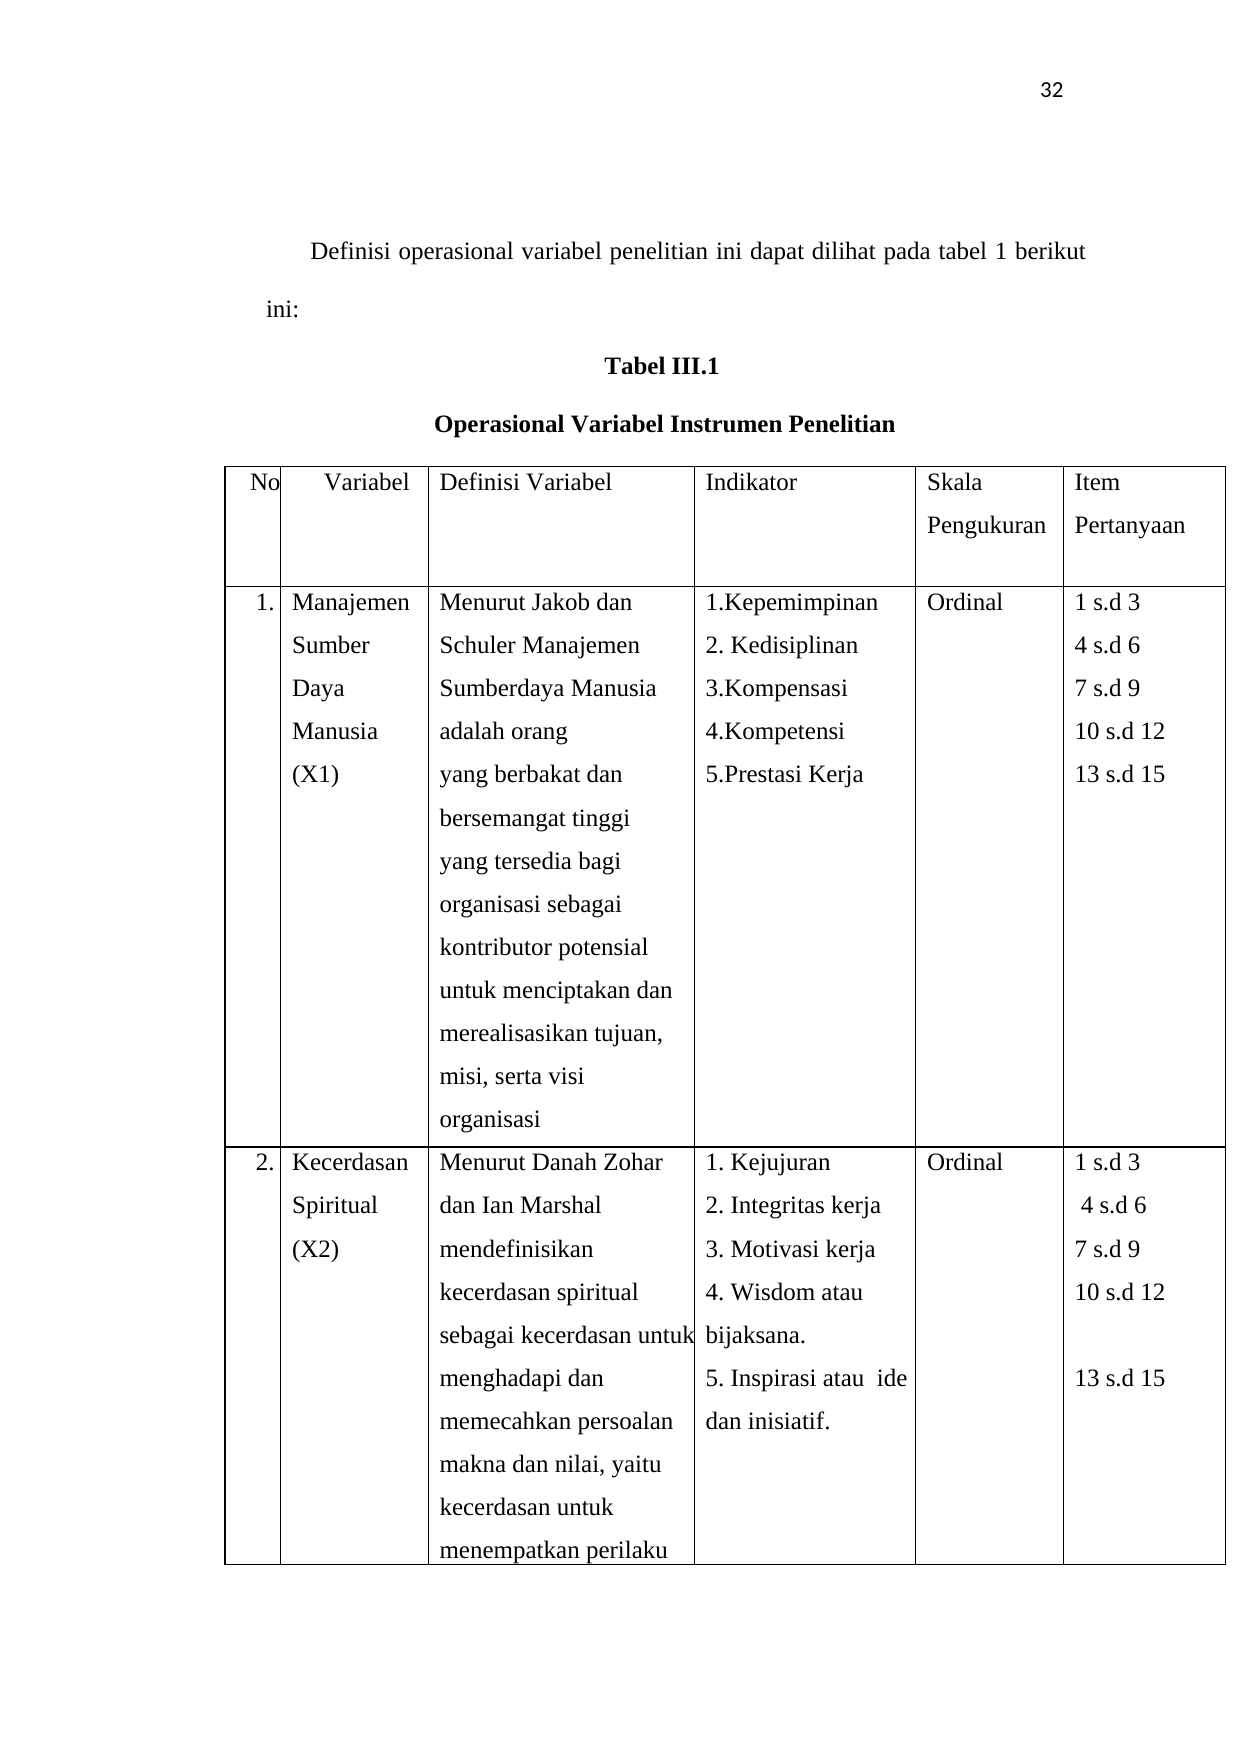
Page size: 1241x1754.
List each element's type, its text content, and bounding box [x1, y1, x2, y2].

table_cell Manajemen Sumber Daya Manusia (X1) [281, 587, 428, 1146]
table_header Variabel [281, 467, 428, 586]
table_cell 1. [226, 587, 280, 1146]
table_cell 2. [226, 1148, 280, 1564]
table_header Definisi Variabel [429, 467, 694, 586]
table_header No [226, 467, 280, 586]
text Operasional Variabel Instrumen Penelitian [236, 409, 1087, 437]
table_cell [281, 1148, 428, 1564]
table_header Indikator [695, 467, 915, 586]
table_header Item Pertanyaan [1064, 467, 1225, 586]
text Definisi operasional variabel penelitian ini dapat dilihat pada tabel 1 berikut ini: [266, 236, 1087, 322]
table_cell 1 s.d 3 4 s.d 6 7 s.d 9 10 s.d 12 13 s.d 15 [1064, 587, 1225, 1146]
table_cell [1064, 1148, 1225, 1564]
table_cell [429, 1148, 694, 1564]
table_cell Menurut Jakob dan Schuler Manajemen Sumberdaya Manusia adalah orang yang berbakat dan bersemangat tinggi yang tersedia bagi organisasi sebagai kontributor potensial untuk menciptakan dan merealisasikan tujuan, misi, serta visi organisasi [429, 587, 694, 1146]
table_cell Ordinal [916, 587, 1063, 1146]
table_header Skala Pengukuran [916, 467, 1063, 586]
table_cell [695, 1148, 915, 1564]
table_cell 1.Kepemimpinan 2. Kedisiplinan 3.Kompensasi 4.Kompetensi 5.Prestasi Kerja [695, 587, 915, 1146]
text Tabel III.1 [236, 351, 1087, 380]
table_cell Ordinal [916, 1148, 1063, 1564]
